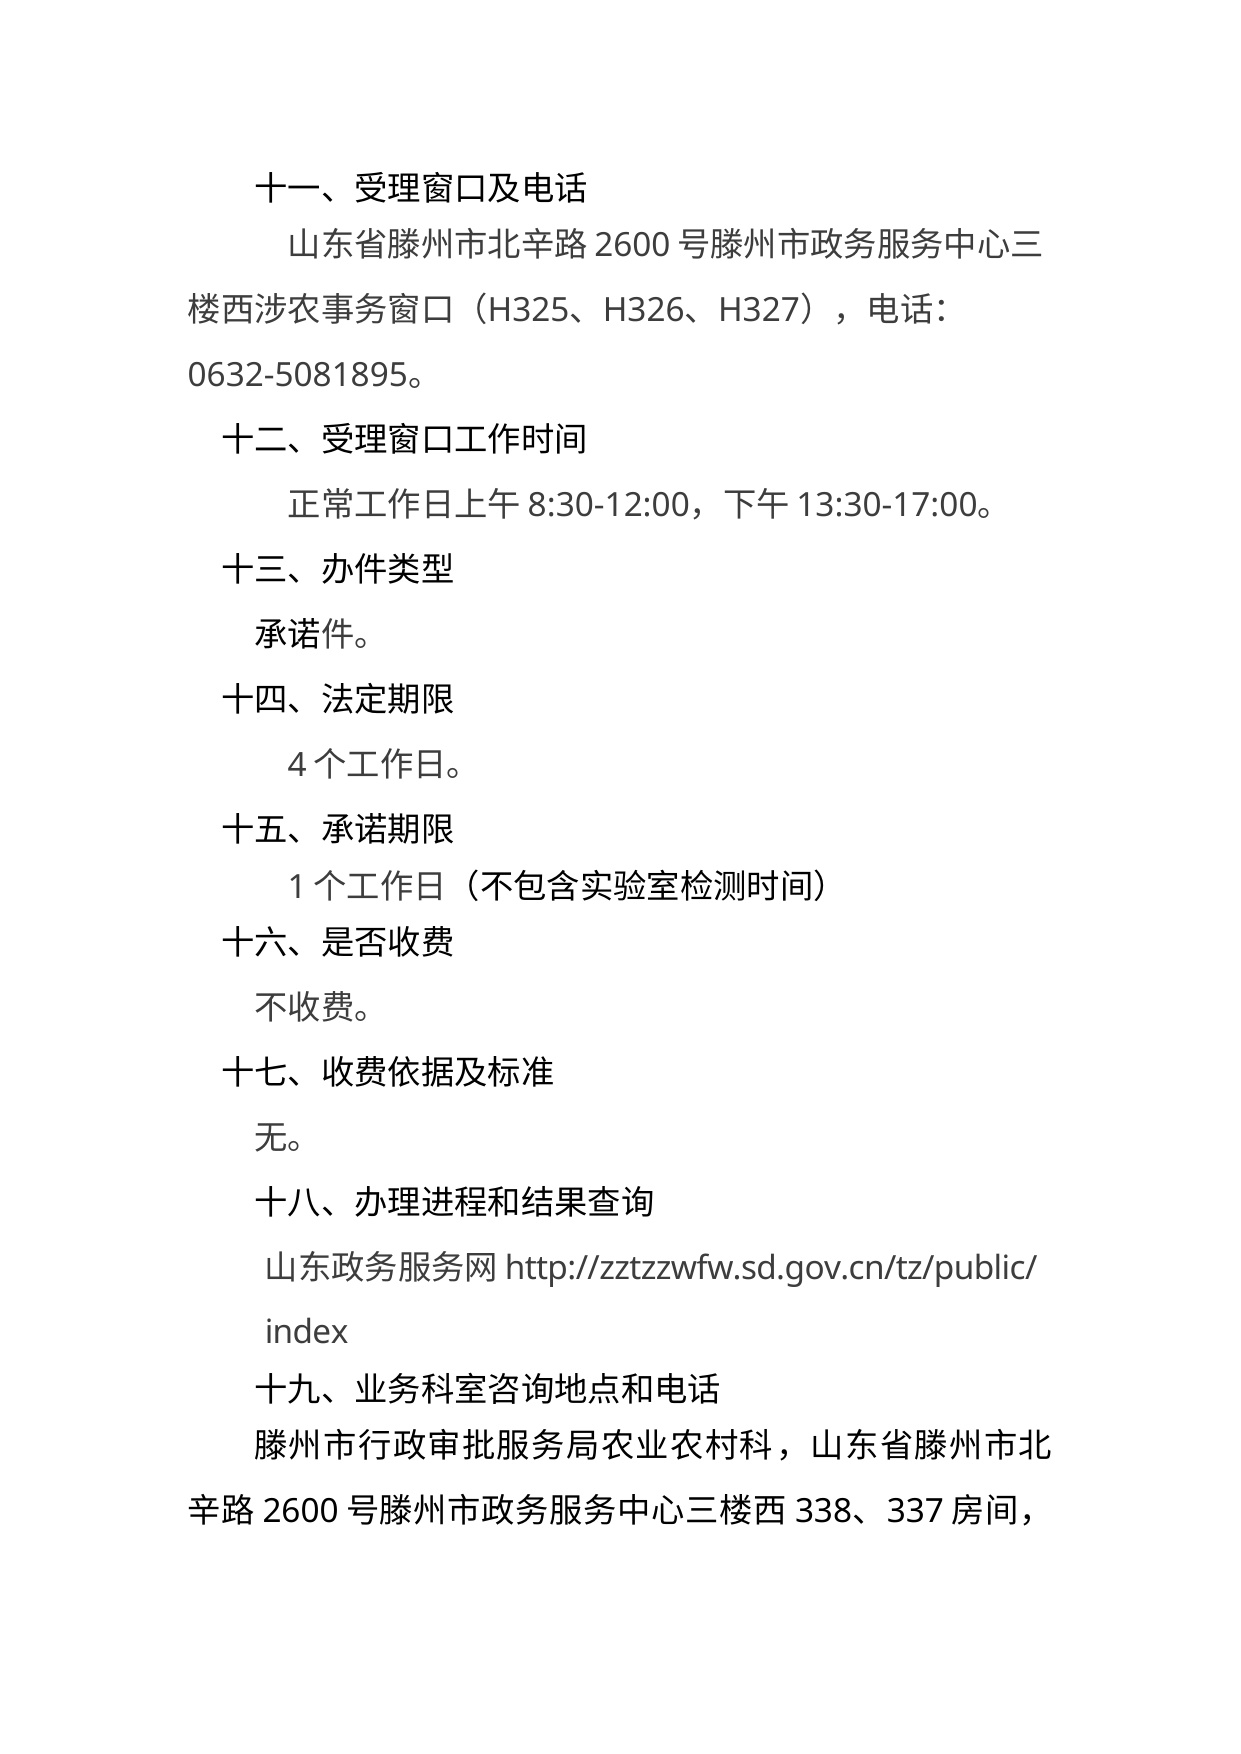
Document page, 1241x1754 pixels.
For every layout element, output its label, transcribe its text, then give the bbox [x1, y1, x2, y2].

list 十一、受理窗口及电话 [187, 162, 1053, 210]
list 1个工作日（不包含实验室检测时间） [187, 860, 1053, 908]
list 十六、是否收费 [187, 908, 1053, 973]
list 十二、受理窗口工作时间 [187, 405, 1053, 470]
text 十九、业务科室咨询地点和电话 [187, 1363, 1053, 1411]
list 十五、承诺期限 [187, 795, 1053, 860]
list 十三、办件类型 [187, 535, 1053, 600]
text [187, 1411, 1053, 1541]
list 正常工作日上午8:30-12:00，下午13:30-17:00。 [187, 470, 1053, 535]
text 十八、办理进程和结果查询 [187, 1168, 1053, 1233]
list 不收费。 [187, 973, 1053, 1038]
list 无。 [187, 1103, 1053, 1168]
text 山东省滕州市北辛路2600号滕州市政务服务中心三楼西涉农事务窗口（H325、H326、H327），电话：0632-5081895。 [187, 210, 1053, 405]
list 十四、法定期限 [187, 665, 1053, 730]
list 十七、收费依据及标准 [187, 1038, 1053, 1103]
list 4个工作日。 [187, 730, 1053, 795]
text 山东政务服务网http://zztzzwfw.sd.gov.cn/tz/public/index [264, 1233, 1053, 1363]
list 承诺件。 [187, 600, 1053, 665]
